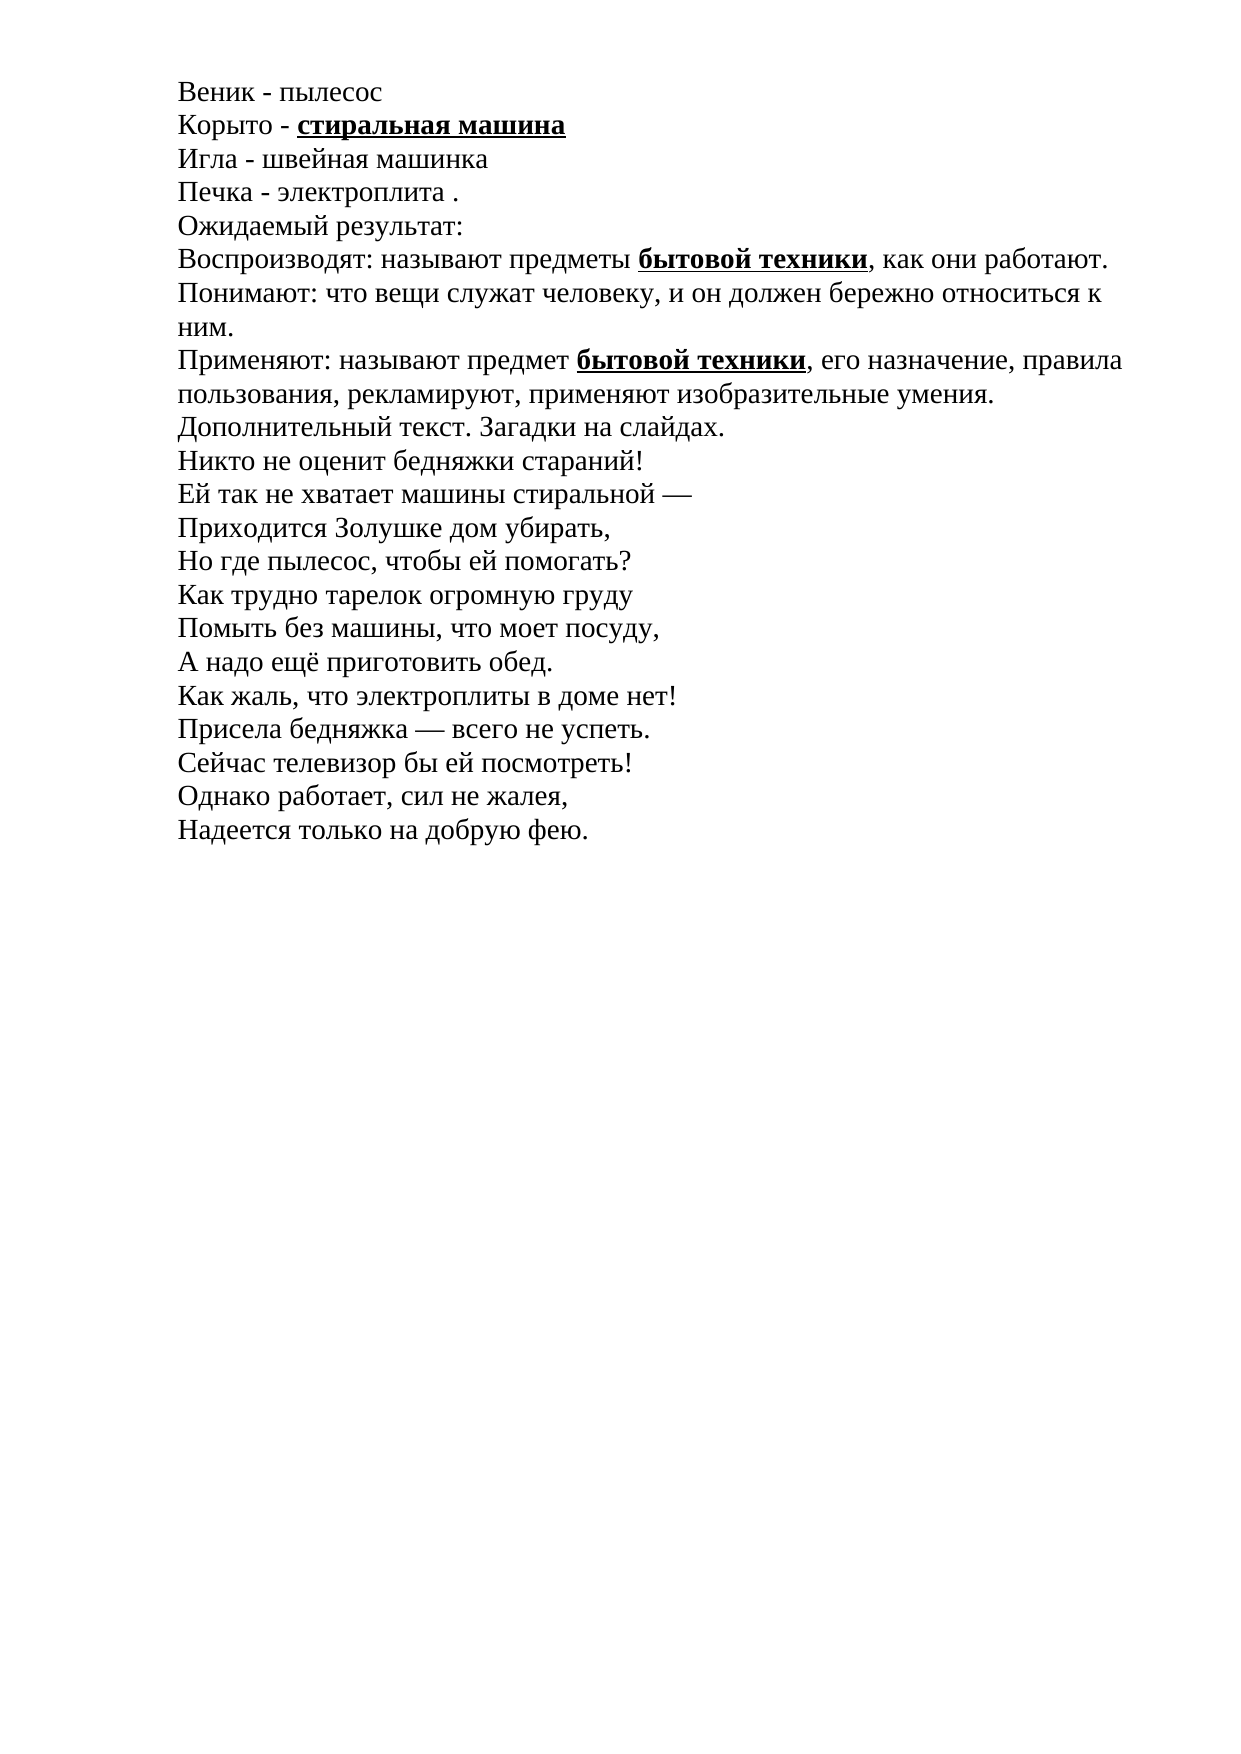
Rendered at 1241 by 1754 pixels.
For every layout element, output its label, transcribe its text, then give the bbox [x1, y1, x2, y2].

text Как жаль, что электроплиты в доме нет! [177, 678, 1152, 711]
text А надо ещё приготовить обед. [177, 644, 1152, 678]
text Как трудно тарелок огромную груду [177, 577, 1152, 611]
text Понимают: что вещи служат человеку, и он должен бережно относиться к ним. [177, 275, 1152, 342]
text Ей так не хватает машины стиральной — [177, 476, 1152, 510]
text Надеется только на добрую фею. [177, 812, 1152, 845]
text Присела бедняжка — всего не успеть. [177, 711, 1152, 745]
text Но где пылесос, чтобы ей помогать? [177, 543, 1152, 577]
text Веник - пылесос [177, 74, 1152, 107]
text Игла - швейная машинка [177, 141, 1152, 174]
text Помыть без машины, что моет посуду, [177, 611, 1152, 644]
text Применяют: называют предмет бытовой техники, его назначение, правила пользования, рекламируют, применяют изобразительные умения. [177, 342, 1152, 409]
text Воспроизводят: называют предметы бытовой техники, как они работают. [177, 242, 1152, 275]
text Однако работает, сил не жалея, [177, 778, 1152, 812]
text Ожидаемый результат: [177, 208, 1152, 242]
text Никто не оценит бедняжки стараний! [177, 443, 1152, 476]
text Дополнительный текст. Загадки на слайдах. [177, 409, 1152, 443]
text Сейчас телевизор бы ей посмотреть! [177, 745, 1152, 778]
text Корыто - стиральная машина [177, 107, 1152, 141]
text Печка - электроплита . [177, 174, 1152, 208]
text Приходится Золушке дом убирать, [177, 510, 1152, 543]
